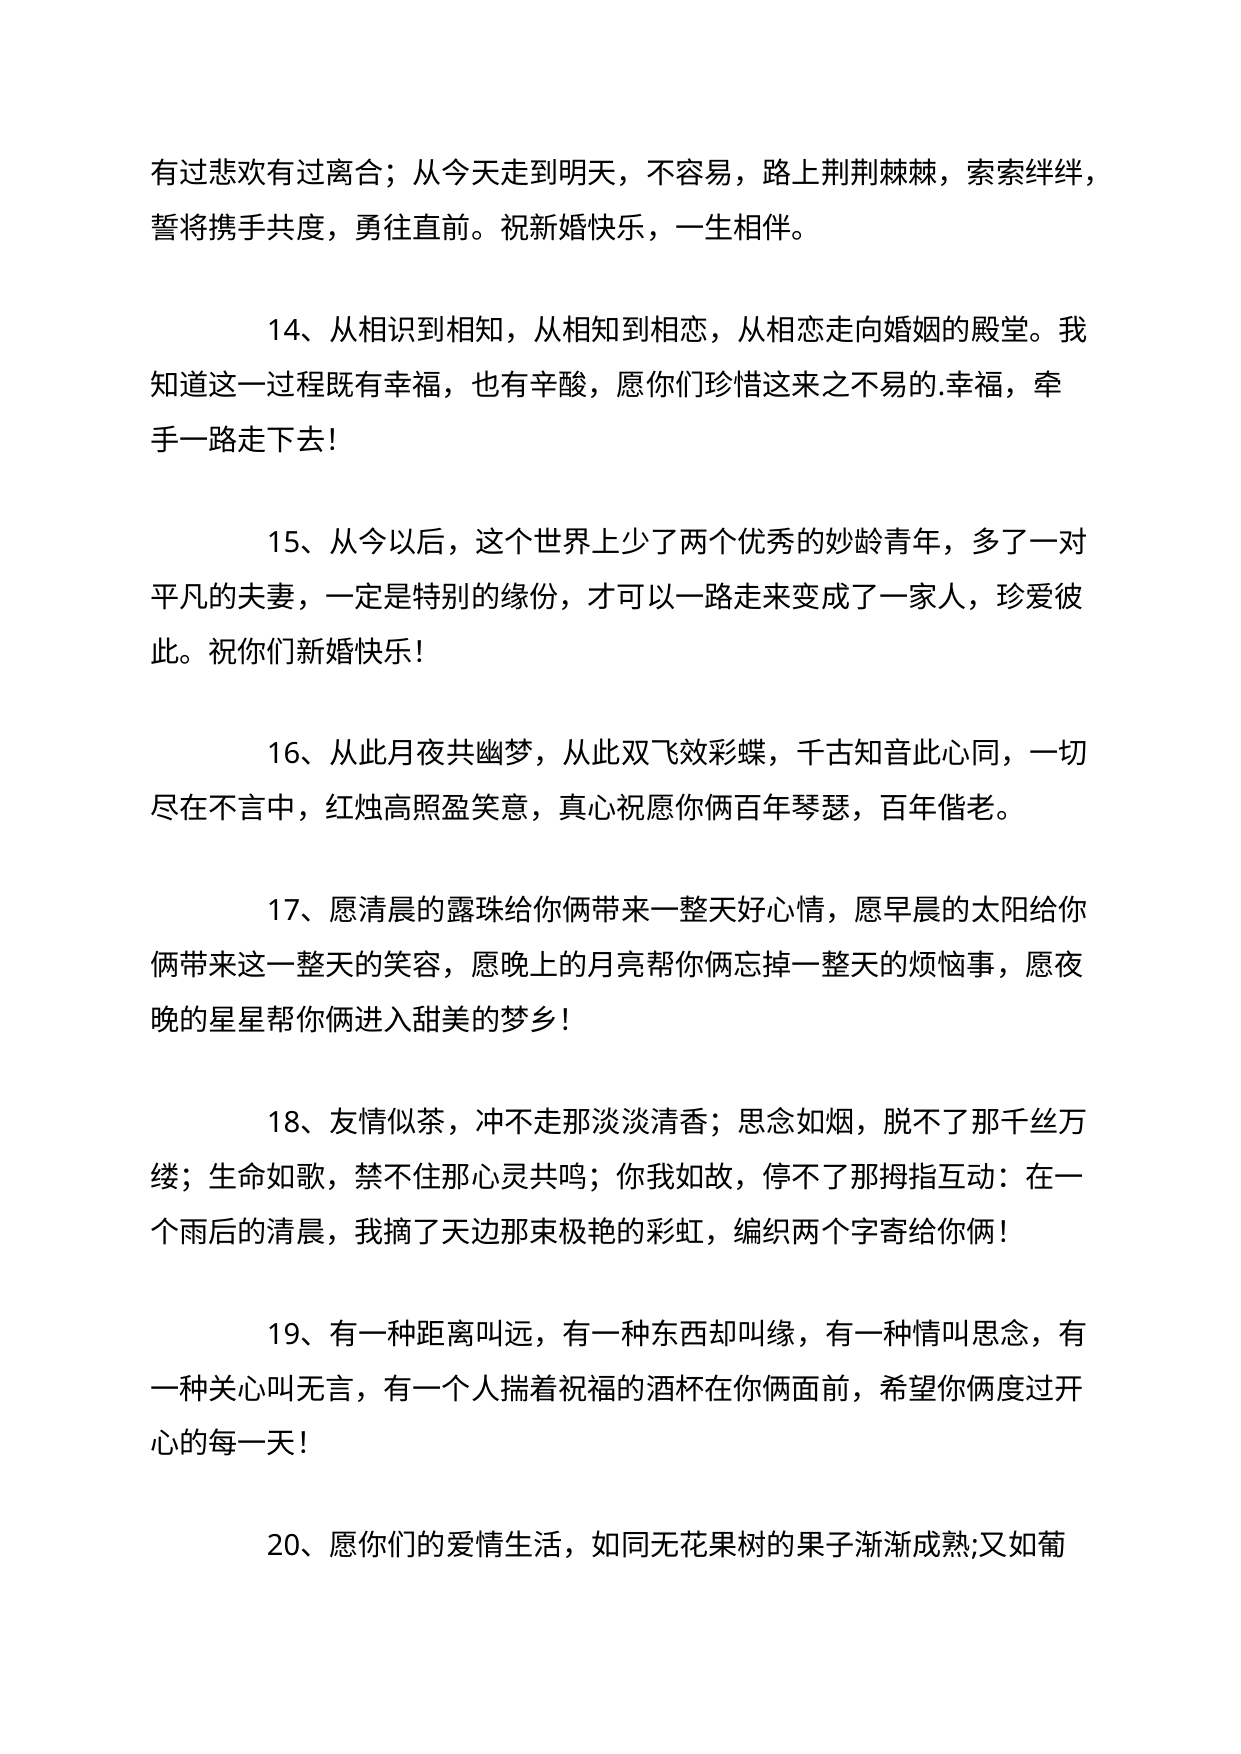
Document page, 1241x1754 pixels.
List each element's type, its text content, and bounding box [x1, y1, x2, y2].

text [150, 150, 1090, 247]
text 16、从此月夜共幽梦，从此双飞效彩蝶，千古知音此心同，一切尽在不言中，红烛高照盈笑意，真心祝愿你俩百年琴瑟，百年偕老。 [150, 730, 1090, 827]
text 18、友情似茶，冲不走那淡淡清香；思念如烟，脱不了那千丝万缕；生命如歌，禁不住那心灵共鸣；你我如故，停不了那拇指互动：在一个雨后的清晨，我摘了天边那束极艳的彩虹，编织两个字寄给你俩！ [150, 1098, 1090, 1251]
text 15、从今以后，这个世界上少了两个优秀的妙龄青年，多了一对平凡的夫妻，一定是特别的缘份，才可以一路走来变成了一家人，珍爱彼此。祝你们新婚快乐！ [150, 518, 1090, 671]
text 14、从相识到相知，从相知到相恋，从相恋走向婚姻的殿堂。我知道这一过程既有幸福，也有辛酸，愿你们珍惜这来之不易的.幸福，牵手一路走下去！ [150, 307, 1090, 459]
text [150, 1522, 1090, 1564]
text 17、愿清晨的露珠给你俩带来一整天好心情，愿早晨的太阳给你俩带来这一整天的笑容，愿晚上的月亮帮你俩忘掉一整天的烦恼事，愿夜晚的星星帮你俩进入甜美的梦乡！ [150, 887, 1090, 1039]
text 19、有一种距离叫远，有一种东西却叫缘，有一种情叫思念，有一种关心叫无言，有一个人揣着祝福的酒杯在你俩面前，希望你俩度过开心的每一天！ [150, 1310, 1090, 1462]
